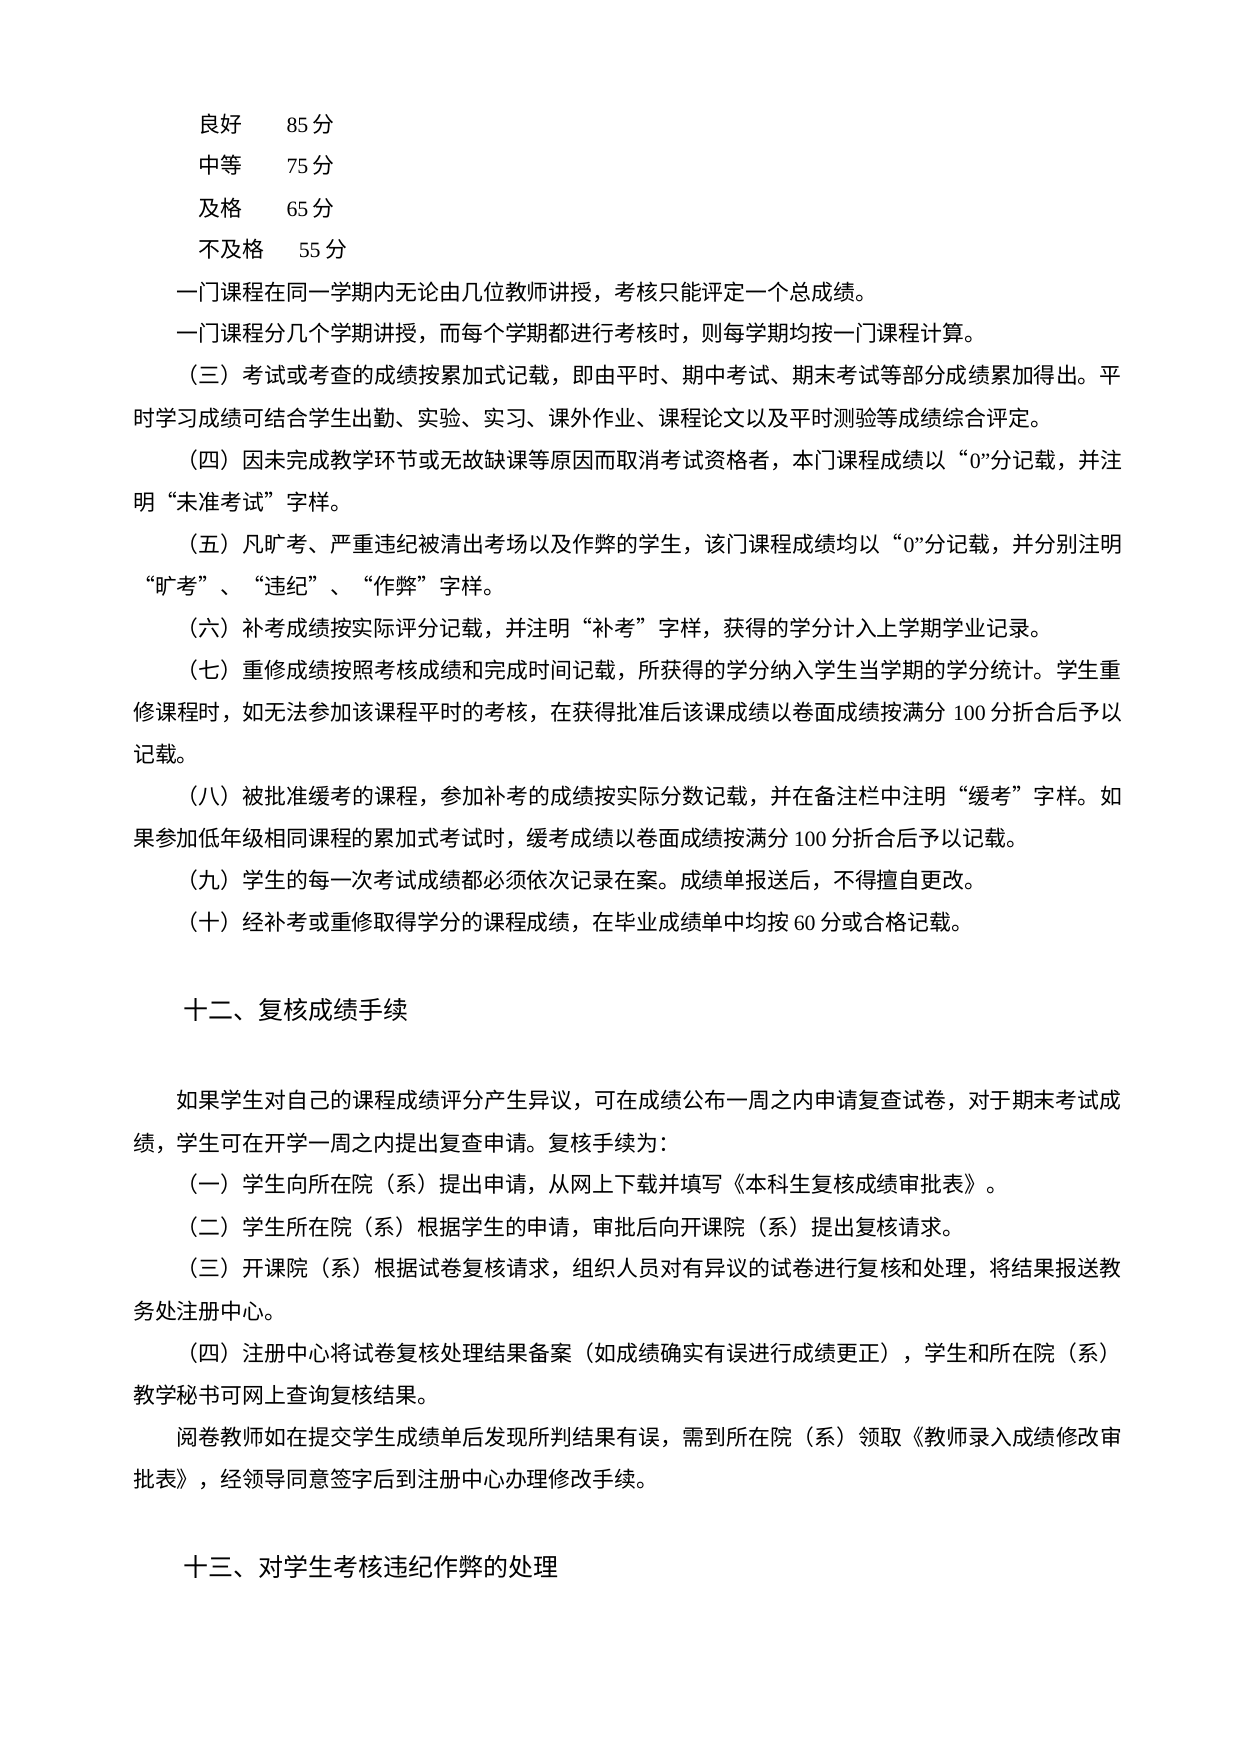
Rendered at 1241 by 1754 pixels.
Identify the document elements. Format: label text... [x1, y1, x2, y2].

text （二）学生所在院（系）根据学生的申请，审批后向开课院（系）提出复核请求。 [133, 1209, 1122, 1242]
text 良好 85分 [133, 106, 1122, 139]
text （一）学生向所在院（系）提出申请，从网上下载并填写《本科生复核成绩审批表》。 [133, 1167, 1122, 1199]
text （九）学生的每一次考试成绩都必须依次记录在案。成绩单报送后，不得擅自更改。 [133, 863, 1122, 896]
text 中等 75分 [133, 148, 1122, 181]
text 如果学生对自己的课程成绩评分产生异议，可在成绩公布一周之内申请复查试卷，对于期末考试成绩，学生可在开学一周之内提出复查申请。复核手续为： [133, 1083, 1122, 1158]
text 不及格 55分 [133, 232, 1122, 264]
text （七）重修成绩按照考核成绩和完成时间记载，所获得的学分纳入学生当学期的学分统计。学生重修课程时，如无法参加该课程平时的考核，在获得批准后该课成绩以卷面成绩按满分100分折合后予以记载。 [133, 652, 1122, 769]
text 十三、对学生考核违纪作弊的处理 [133, 1533, 1122, 1598]
text （三）考试或考查的成绩按累加式记载，即由平时、期中考试、期末考试等部分成绩累加得出。平时学习成绩可结合学生出勤、实验、实习、课外作业、课程论文以及平时测验等成绩综合评定。 [133, 358, 1122, 433]
text （五）凡旷考、严重违纪被清出考场以及作弊的学生，该门课程成绩均以“0”分记载，并分别注明“旷考”、“违纪”、“作弊”字样。 [133, 526, 1122, 601]
text 十二、复核成绩手续 [133, 976, 1122, 1041]
text （十）经补考或重修取得学分的课程成绩，在毕业成绩单中均按60分或合格记载。 [133, 905, 1122, 937]
text （三）开课院（系）根据试卷复核请求，组织人员对有异议的试卷进行复核和处理，将结果报送教务处注册中心。 [133, 1251, 1122, 1326]
text （四）注册中心将试卷复核处理结果备案（如成绩确实有误进行成绩更正），学生和所在院（系）教学秘书可网上查询复核结果。 [133, 1335, 1122, 1410]
text （八）被批准缓考的课程，参加补考的成绩按实际分数记载，并在备注栏中注明“缓考”字样。如果参加低年级相同课程的累加式考试时，缓考成绩以卷面成绩按满分100分折合后予以记载。 [133, 779, 1122, 853]
text 一门课程在同一学期内无论由几位教师讲授，考核只能评定一个总成绩。 [133, 274, 1122, 307]
text 阅卷教师如在提交学生成绩单后发现所判结果有误，需到所在院（系）领取《教师录入成绩修改审批表》，经领导同意签字后到注册中心办理修改手续。 [133, 1419, 1122, 1494]
text （四）因未完成教学环节或无故缺课等原因而取消考试资格者，本门课程成绩以“0”分记载，并注明“未准考试”字样。 [133, 442, 1122, 517]
text （六）补考成绩按实际评分记载，并注明“补考”字样，获得的学分计入上学期学业记录。 [133, 611, 1122, 643]
text 一门课程分几个学期讲授，而每个学期都进行考核时，则每学期均按一门课程计算。 [133, 316, 1122, 348]
text 及格 65分 [133, 190, 1122, 223]
